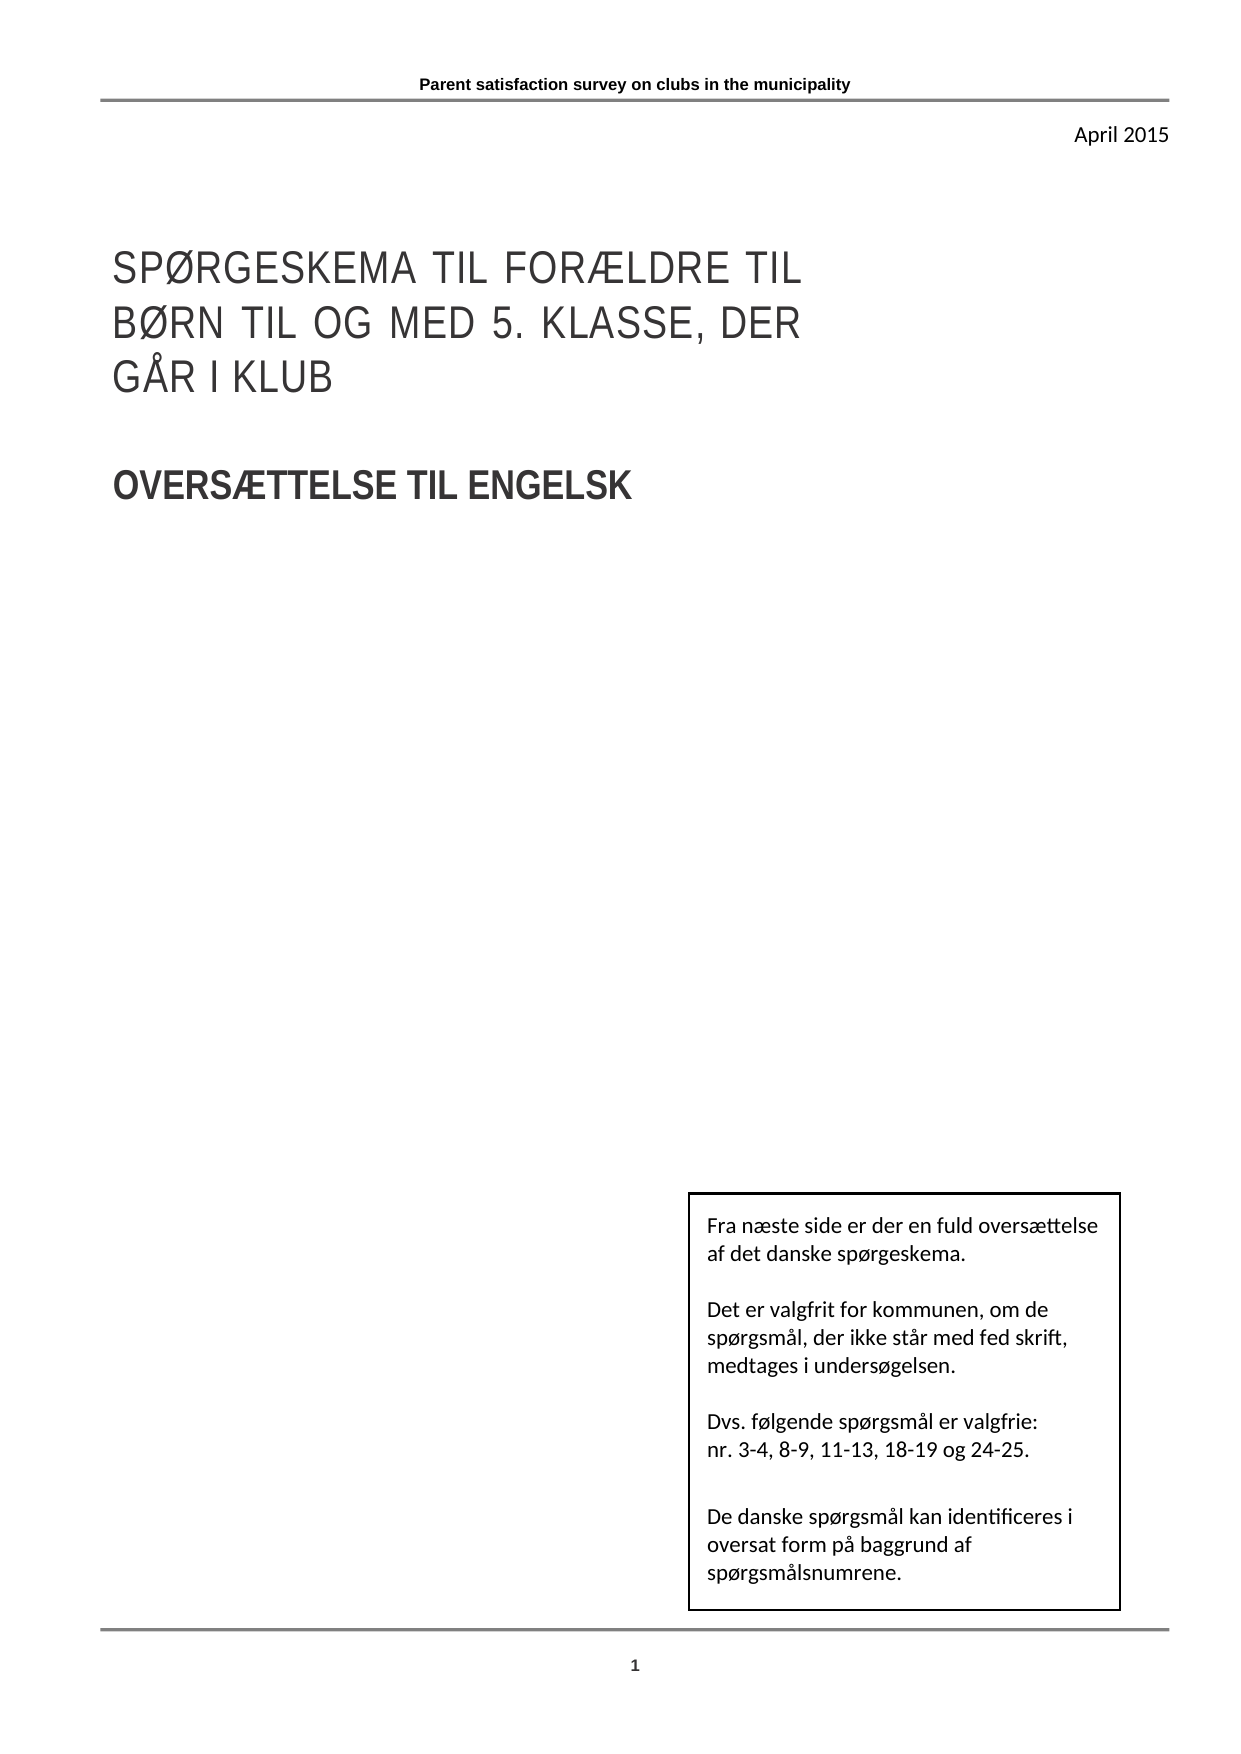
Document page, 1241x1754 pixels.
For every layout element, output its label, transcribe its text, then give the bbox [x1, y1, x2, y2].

text SPØRGESKEMA TIL FORÆLDRE TIL BØRN TIL OG MED 5. KLASSE, DER GÅR I KLUB [113, 240, 802, 402]
text April 2015 [100, 126, 1169, 147]
text OVERSÆTTELSE TIL ENGELSK [113, 460, 802, 508]
